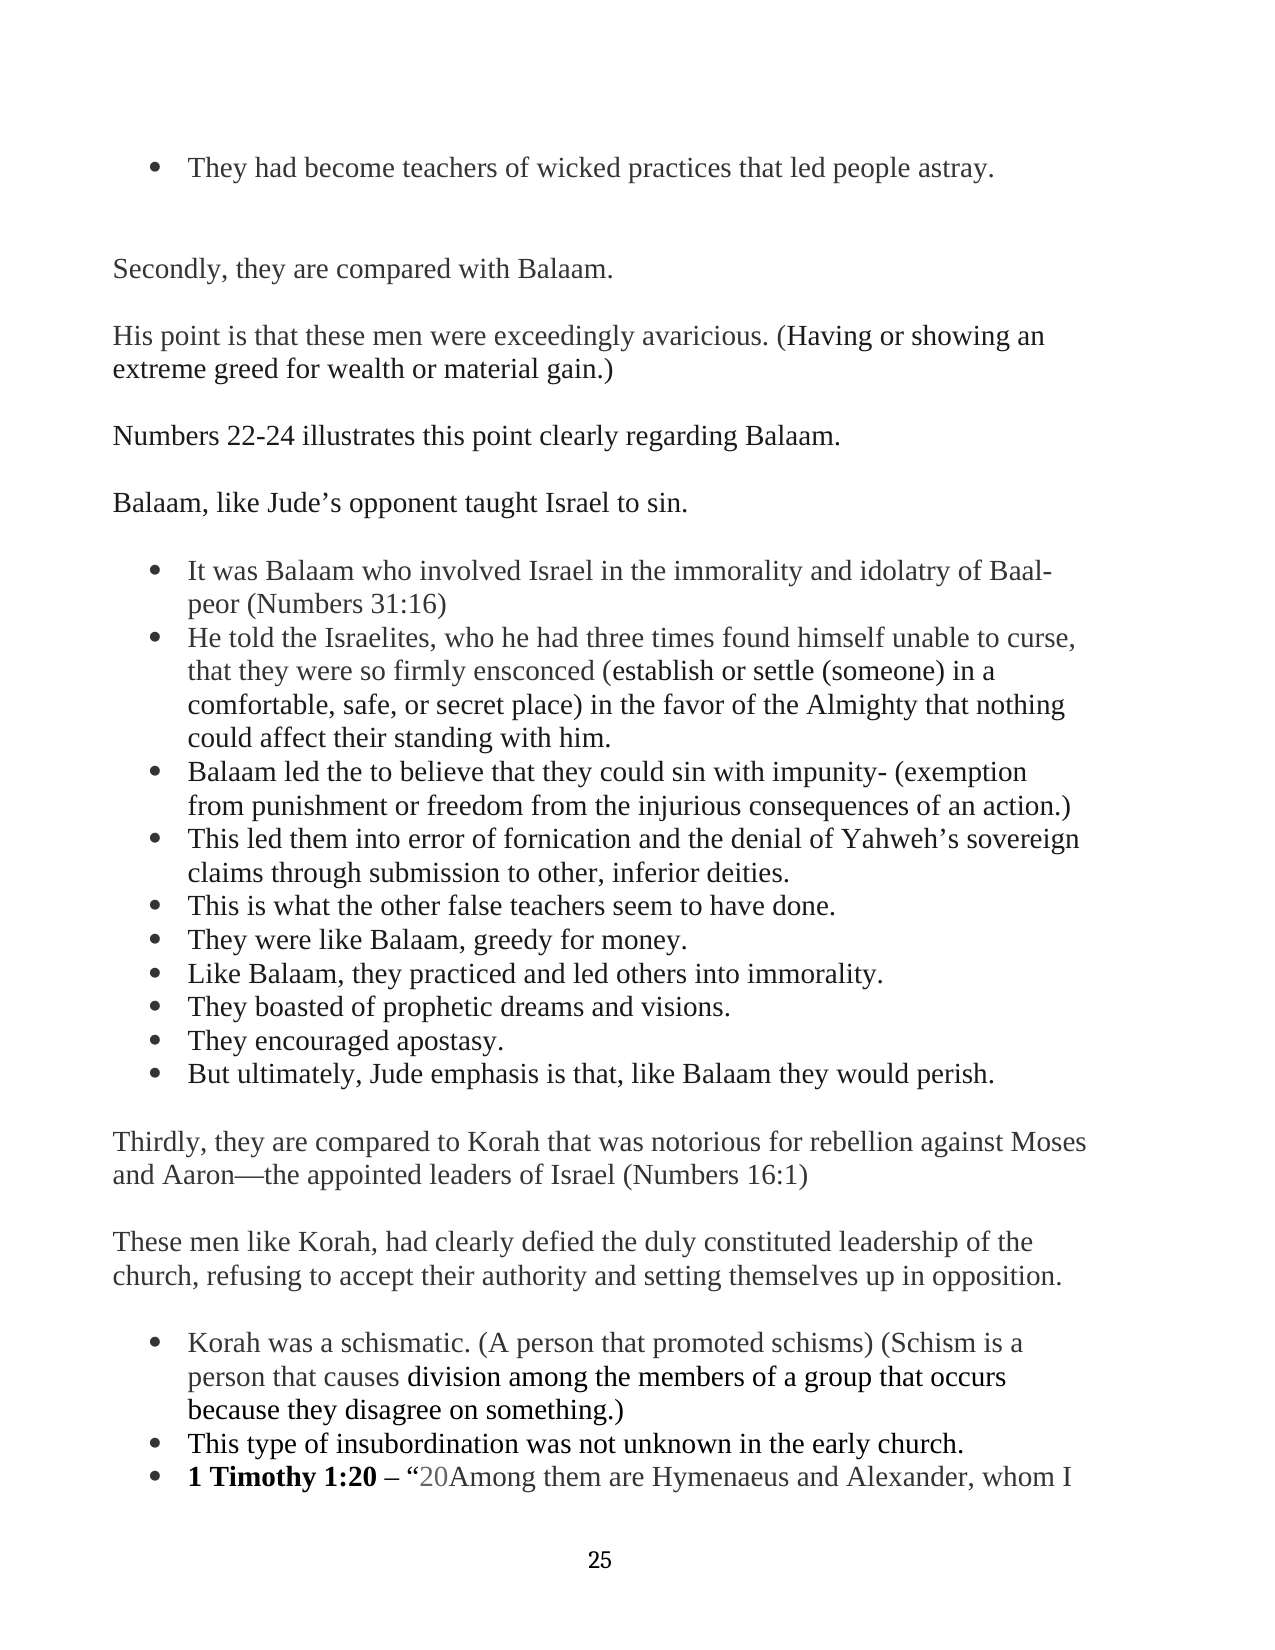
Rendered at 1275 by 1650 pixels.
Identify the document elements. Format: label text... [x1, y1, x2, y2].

text Secondly, they are compared with Balaam. [112, 251, 1087, 284]
list It was Balaam who involved Israel in the immorality and idolatry of Baal-peor (Numbers 31:16) [150, 553, 1087, 620]
list Korah was a schismatic. (A person that promoted schisms) (Schism is a person that causes division among the members of a group that occurs because they disagree on something.) [150, 1325, 1087, 1426]
list Like Balaam, they practiced and led others into immorality. [150, 956, 1087, 989]
text These men like Korah, had clearly defied the duly constituted leadership of the church, refusing to accept their authority and setting themselves up in opposition. [112, 1224, 1087, 1292]
list They had become teachers of wicked practices that led people astray. [150, 150, 1087, 184]
list This type of insubordination was not unknown in the early church. [150, 1426, 1087, 1459]
list Balaam led the to believe that they could sin with impunity- (exemption from punishment or freedom from the injurious consequences of an action.) [150, 754, 1087, 821]
list They encouraged apostasy. [150, 1023, 1087, 1057]
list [150, 1459, 1087, 1493]
text His point is that these men were exceedingly avaricious. (Having or showing an extreme greed for wealth or material gain.) [112, 318, 1087, 385]
text Balaam, like Jude’s opponent taught Israel to sin. [112, 486, 1087, 519]
list But ultimately, Jude emphasis is that, like Balaam they would perish. [150, 1057, 1087, 1090]
text Numbers 22-24 illustrates this point clearly regarding Balaam. [112, 418, 1087, 452]
text Thirdly, they are compared to Korah that was notorious for rebellion against Moses and Aaron—the appointed leaders of Israel (Numbers 16:1) [112, 1124, 1087, 1191]
list They were like Balaam, greedy for money. [150, 922, 1087, 956]
list They boasted of prophetic dreams and visions. [150, 989, 1087, 1023]
list He told the Israelites, who he had three times found himself unable to curse, that they were so firmly ensconced (establish or settle (someone) in a comfortable, safe, or secret place) in the favor of the Almighty that nothing could affect their standing with him. [150, 620, 1087, 754]
list This is what the other false teachers seem to have done. [150, 888, 1087, 922]
list This led them into error of fornication and the denial of Yahweh’s sovereign claims through submission to other, inferior deities. [150, 821, 1087, 888]
